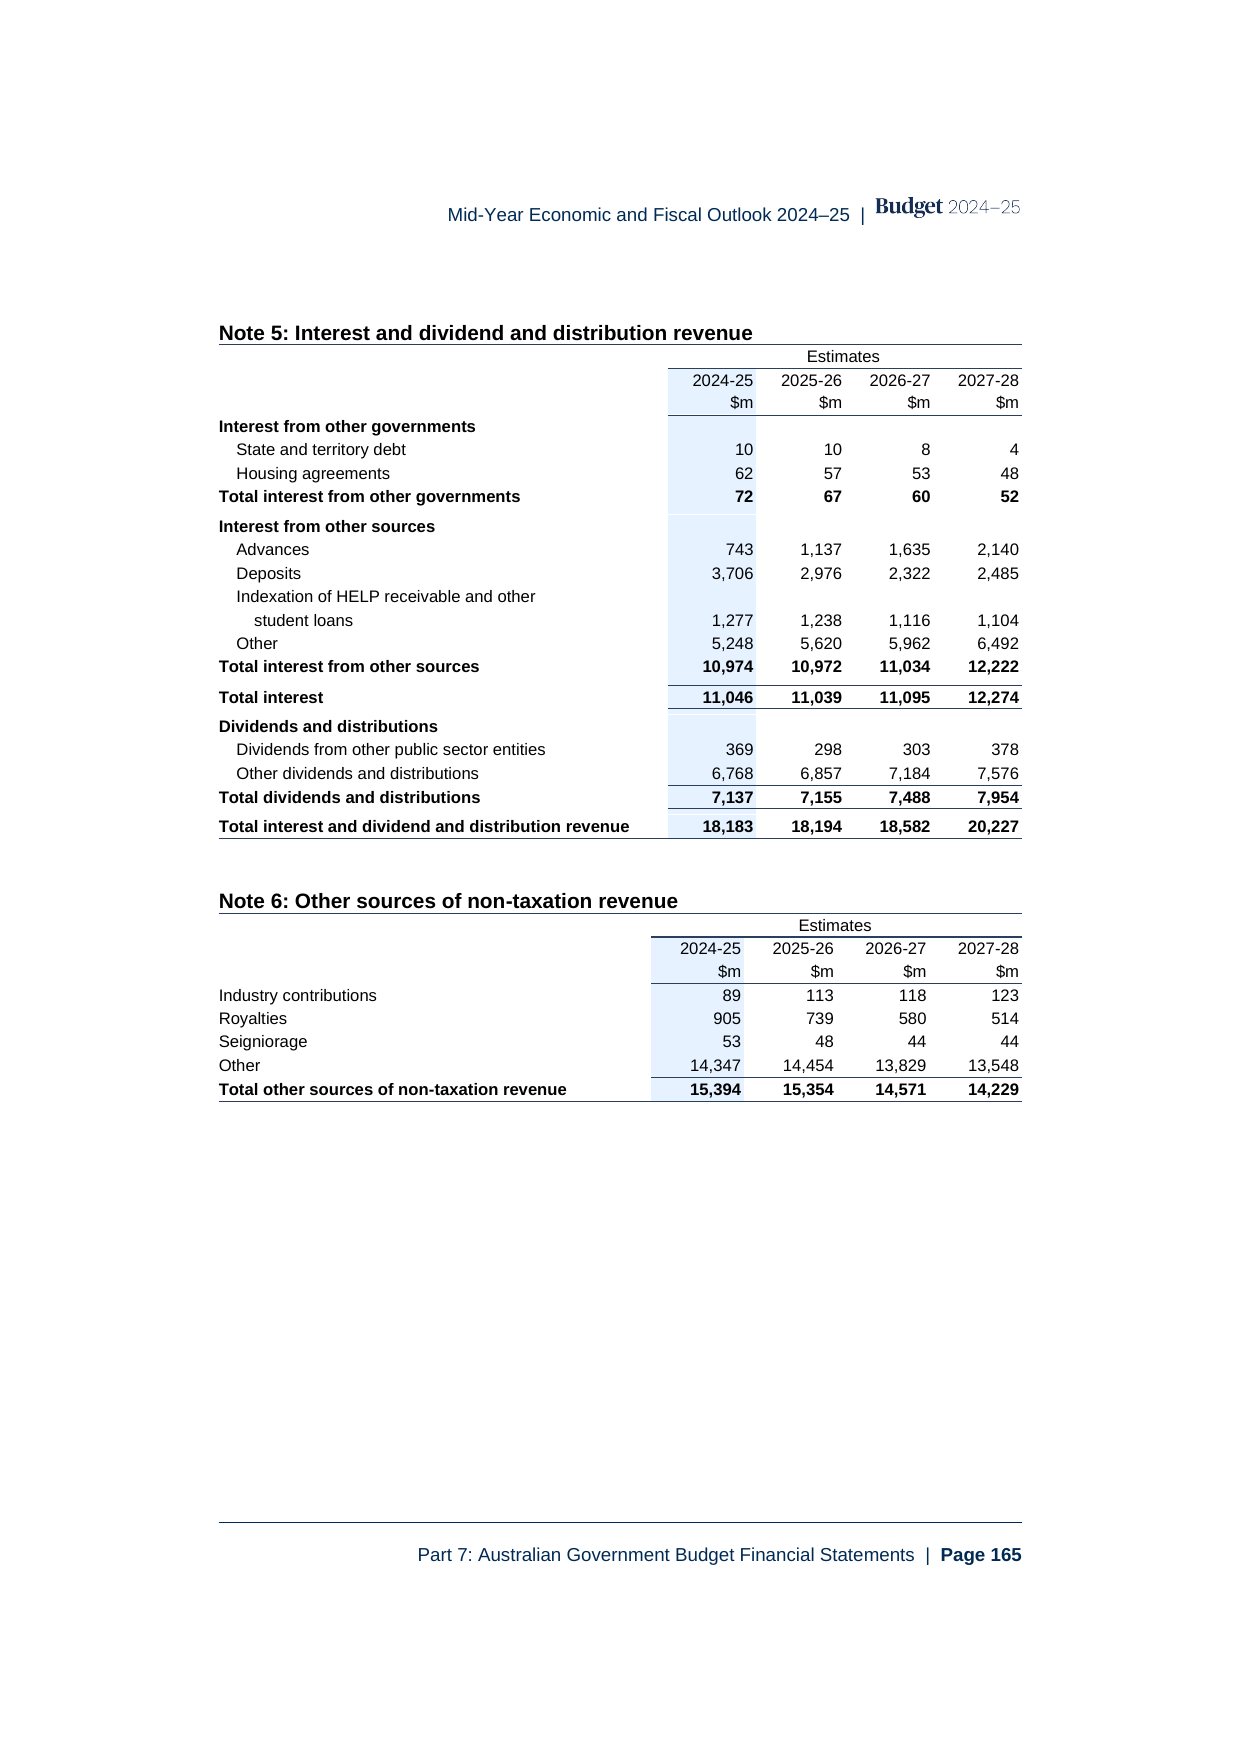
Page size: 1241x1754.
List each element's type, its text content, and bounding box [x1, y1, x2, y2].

subtitle Note 5: Interest and dividend and distribution revenue [218, 320, 1022, 344]
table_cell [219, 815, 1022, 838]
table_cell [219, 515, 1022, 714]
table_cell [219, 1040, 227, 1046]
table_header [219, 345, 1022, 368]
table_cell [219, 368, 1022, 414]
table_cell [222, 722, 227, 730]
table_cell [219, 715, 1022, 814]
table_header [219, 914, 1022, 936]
subtitle Note 6: Other sources of non-taxation revenue [218, 889, 1022, 913]
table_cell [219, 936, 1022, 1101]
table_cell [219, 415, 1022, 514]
picture [875, 188, 1020, 222]
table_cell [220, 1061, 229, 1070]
